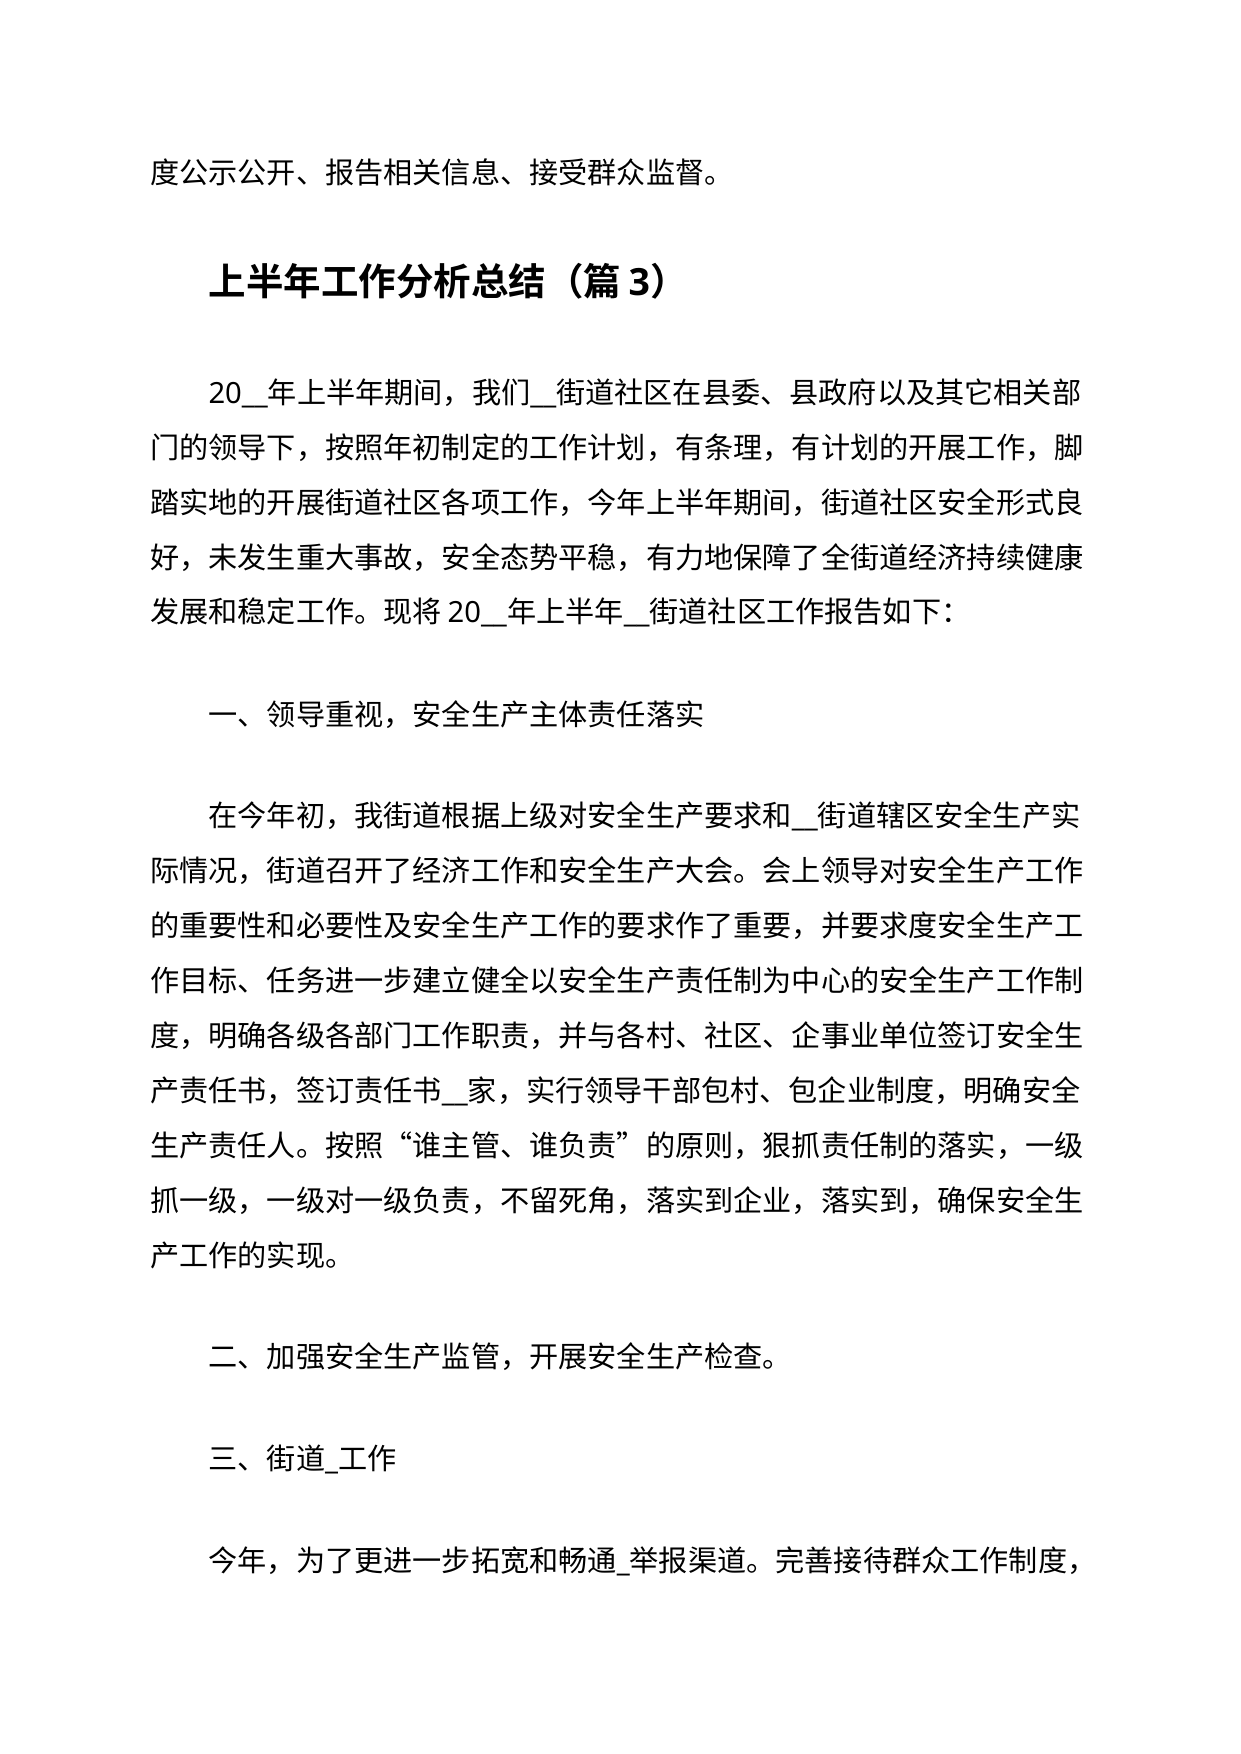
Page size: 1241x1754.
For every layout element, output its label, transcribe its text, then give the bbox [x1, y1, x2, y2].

text 在今年初，我街道根据上级对安全生产要求和__街道辖区安全生产实际情况，街道召开了经济工作和安全生产大会。会上领导对安全生产工作的重要性和必要性及安全生产工作的要求作了重要，并要求度安全生产工作目标、任务进一步建立健全以安全生产责任制为中心的安全生产工作制度，明确各级各部门工作职责，并与各村、社区、企事业单位签订安全生产责任书，签订责任书__家，实行领导干部包村、包企业制度，明确安全生产责任人。按照“谁主管、谁负责”的原则，狠抓责任制的落实，一级抓一级，一级对一级负责，不留死角，落实到企业，落实到，确保安全生产工作的实现。 [150, 793, 1090, 1274]
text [150, 1538, 1090, 1580]
text 一、领导重视，安全生产主体责任落实 [150, 691, 1090, 733]
text 三、街道_工作 [150, 1436, 1090, 1478]
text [150, 150, 1090, 192]
text 上半年工作分析总结（篇3） [150, 252, 1090, 306]
text 20__年上半年期间，我们__街道社区在县委、县政府以及其它相关部门的领导下，按照年初制定的工作计划，有条理，有计划的开展工作，脚踏实地的开展街道社区各项工作，今年上半年期间，街道社区安全形式良好，未发生重大事故，安全态势平稳，有力地保障了全街道经济持续健康发展和稳定工作。现将20__年上半年__街道社区工作报告如下： [150, 369, 1090, 631]
text 二、加强安全生产监管，开展安全生产检查。 [150, 1334, 1090, 1376]
